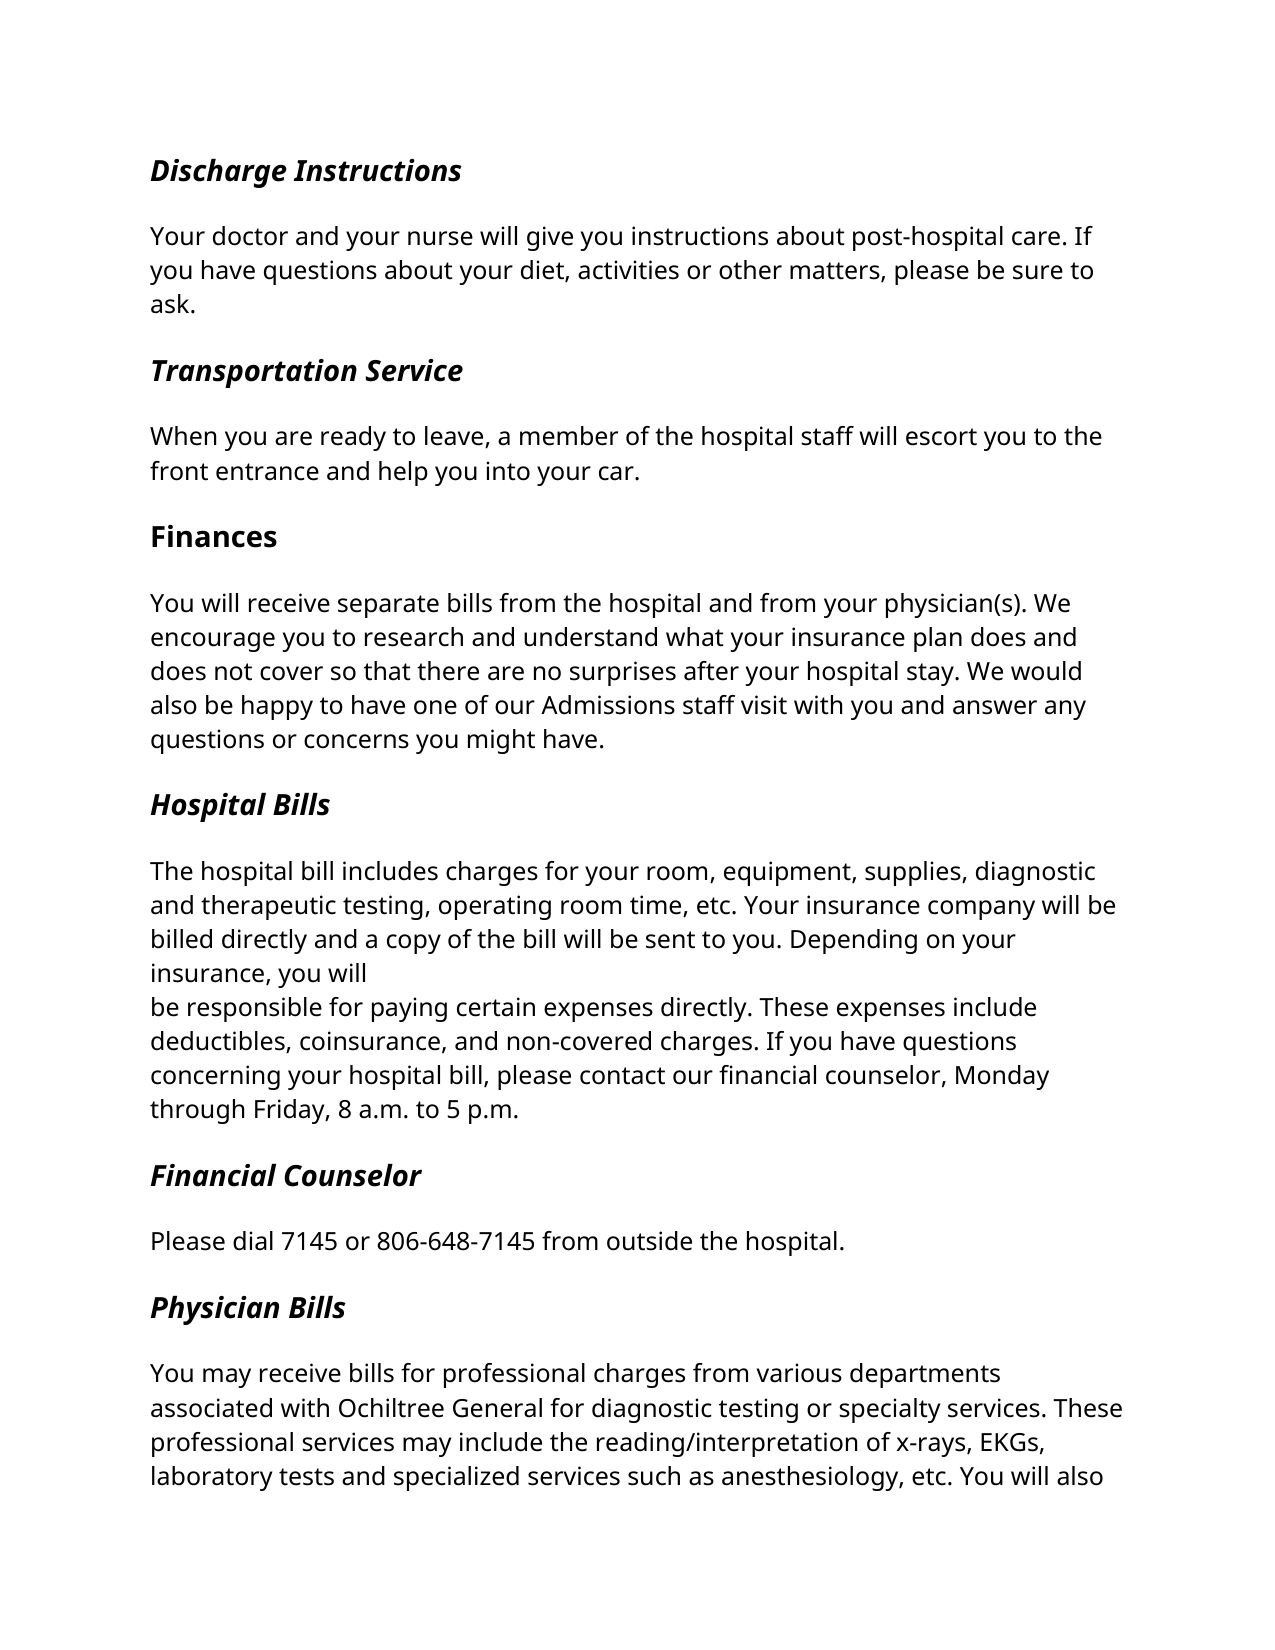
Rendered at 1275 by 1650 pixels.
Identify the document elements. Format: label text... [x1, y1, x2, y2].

text Hospital Bills [150, 785, 1125, 824]
text Physician Bills [150, 1287, 1125, 1327]
text Please dial 7145 or 806-648-7145 from outside the hospital. [150, 1224, 1125, 1258]
text Financial Counselor [150, 1155, 1125, 1195]
text You will receive separate bills from the hospital and from your physician(s). We encourage you to research and understand what your insurance plan does and does not cover so that there are no surprises after your hospital stay. We would also be happy to have one of our Admissions staff visit with you and answer any questions or concerns you might have. [150, 585, 1125, 756]
text Your doctor and your nurse will give you instructions about post-hospital care. If you have questions about your diet, activities or other matters, please be sure to ask. [150, 219, 1125, 321]
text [150, 1356, 1125, 1492]
text The hospital bill includes charges for your room, equipment, supplies, diagnostic and therapeutic testing, operating room time, etc. Your insurance company will be billed directly and a copy of the bill will be sent to you. Depending on your insurance, you will be responsible for paying certain expenses directly. These expenses include deductibles, coinsurance, and non-covered charges. If you have questions concerning your hospital bill, please contact our financial counselor, Monday through Friday, 8 a.m. to 5 p.m. [150, 853, 1125, 1126]
text Discharge Instructions [150, 150, 1125, 190]
text Finances [150, 516, 1125, 556]
text When you are ready to leave, a member of the hospital staff will escort you to the front entrance and help you into your car. [150, 419, 1125, 487]
text Transportation Service [150, 350, 1125, 390]
